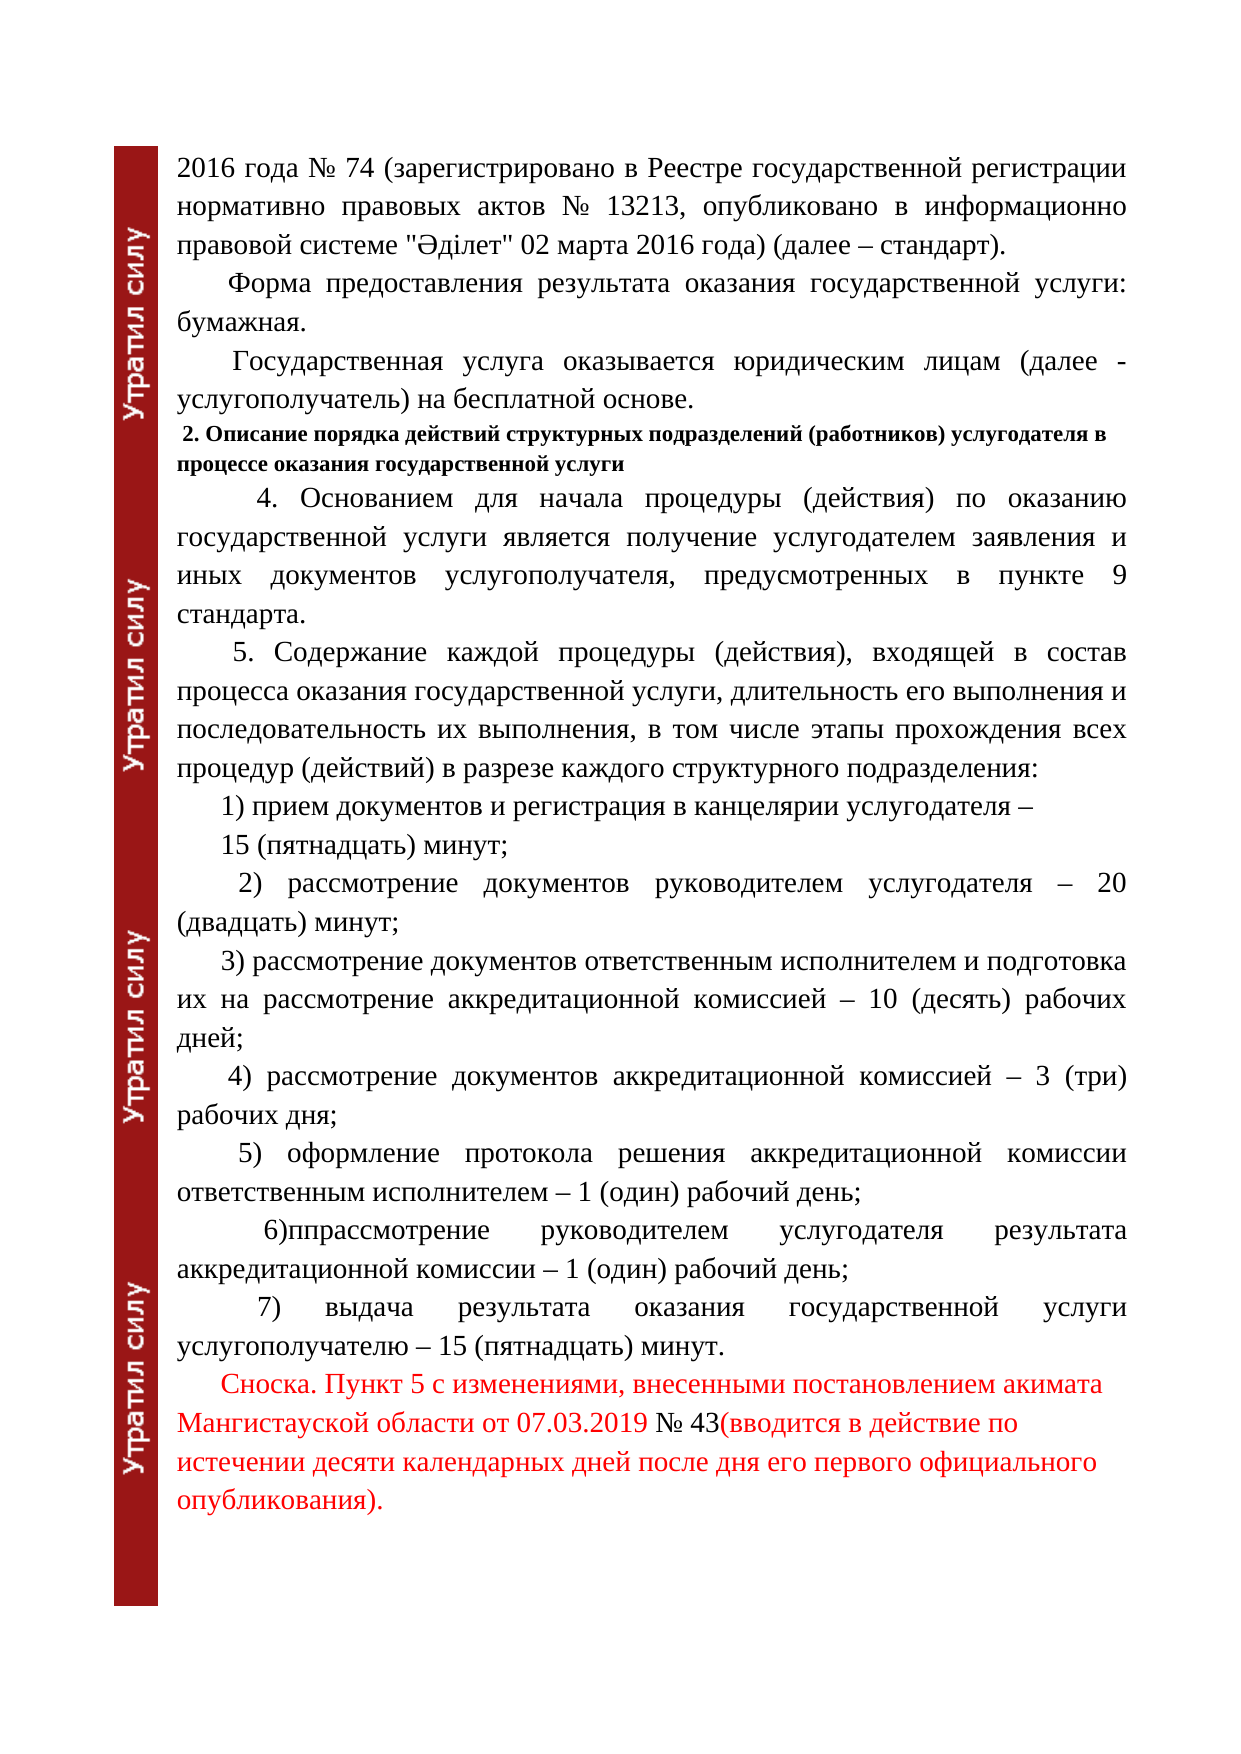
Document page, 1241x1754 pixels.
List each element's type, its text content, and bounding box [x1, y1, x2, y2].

picture [114, 861, 158, 866]
picture [114, 415, 158, 420]
picture [114, 1053, 158, 1058]
text Сноска. Пункт 5 с изменениями, внесенными постановлением акимата Мангистауской области от 07.03.2019 № 43(вводится в действие по истечении десяти календарных дней после дня его первого официального опубликования). [112, 1367, 1128, 1546]
text 2) рассмотрение документов руководителем услугодателя – 20 (двадцать) минут; [112, 866, 1128, 938]
text 2. Описание порядка действий структурных подразделений (работников) услугодателя в процессе оказания государственной услуги [112, 420, 1128, 476]
picture [114, 629, 158, 634]
picture [114, 1362, 158, 1367]
text 5) оформление протокола решения аккредитационной комиссии ответственным исполнителем – 1 (один) рабочий день; [112, 1135, 1128, 1207]
text 4) рассмотрение документов аккредитационной комиссией – 3 (три) рабочих дня; [112, 1058, 1128, 1130]
picture [114, 146, 158, 150]
picture [114, 261, 158, 266]
picture [114, 1546, 158, 1606]
text 1) прием документов и регистрация в канцелярии услугодателя – [112, 788, 1128, 822]
text 7) выдача результата оказания государственной услуги услугополучателю – 15 (пятнадцать) минут. [112, 1289, 1128, 1362]
picture [114, 1130, 158, 1135]
text 15 (пятнадцать) минут; [112, 827, 1128, 861]
text 4. Основанием для начала процедуры (действия) по оказанию государственной услуги является получение услугодателем заявления и иных документов услугополучателя, предусмотренных в пункте 9 стандарта. [112, 480, 1128, 629]
picture [114, 1284, 158, 1289]
picture [114, 338, 158, 343]
picture [114, 938, 158, 943]
text 6)ппрассмотрение руководителем услугодателя результата аккредитационной комиссии – 1 (один) рабочий день; [112, 1212, 1128, 1284]
picture [114, 1207, 158, 1212]
text Форма предоставления результата оказания государственной услуги: бумажная. [112, 266, 1128, 338]
picture [114, 822, 158, 827]
picture [114, 476, 158, 480]
text Государственная услуга оказывается юридическим лицам (далее - услугополучатель) на бесплатной основе. [112, 343, 1128, 415]
text 3) рассмотрение документов ответственным исполнителем и подготовка их на рассмотрение аккредитационной комиссией – 10 (десять) рабочих дней; [112, 943, 1128, 1053]
picture [114, 783, 158, 788]
text 5. Содержание каждой процедуры (действия), входящей в состав процесса оказания государственной услуги, длительность его выполнения и последовательность их выполнения, в том числе этапы прохождения всех процедур (действий) в разрезе каждого структурного подразделения: [112, 634, 1128, 783]
